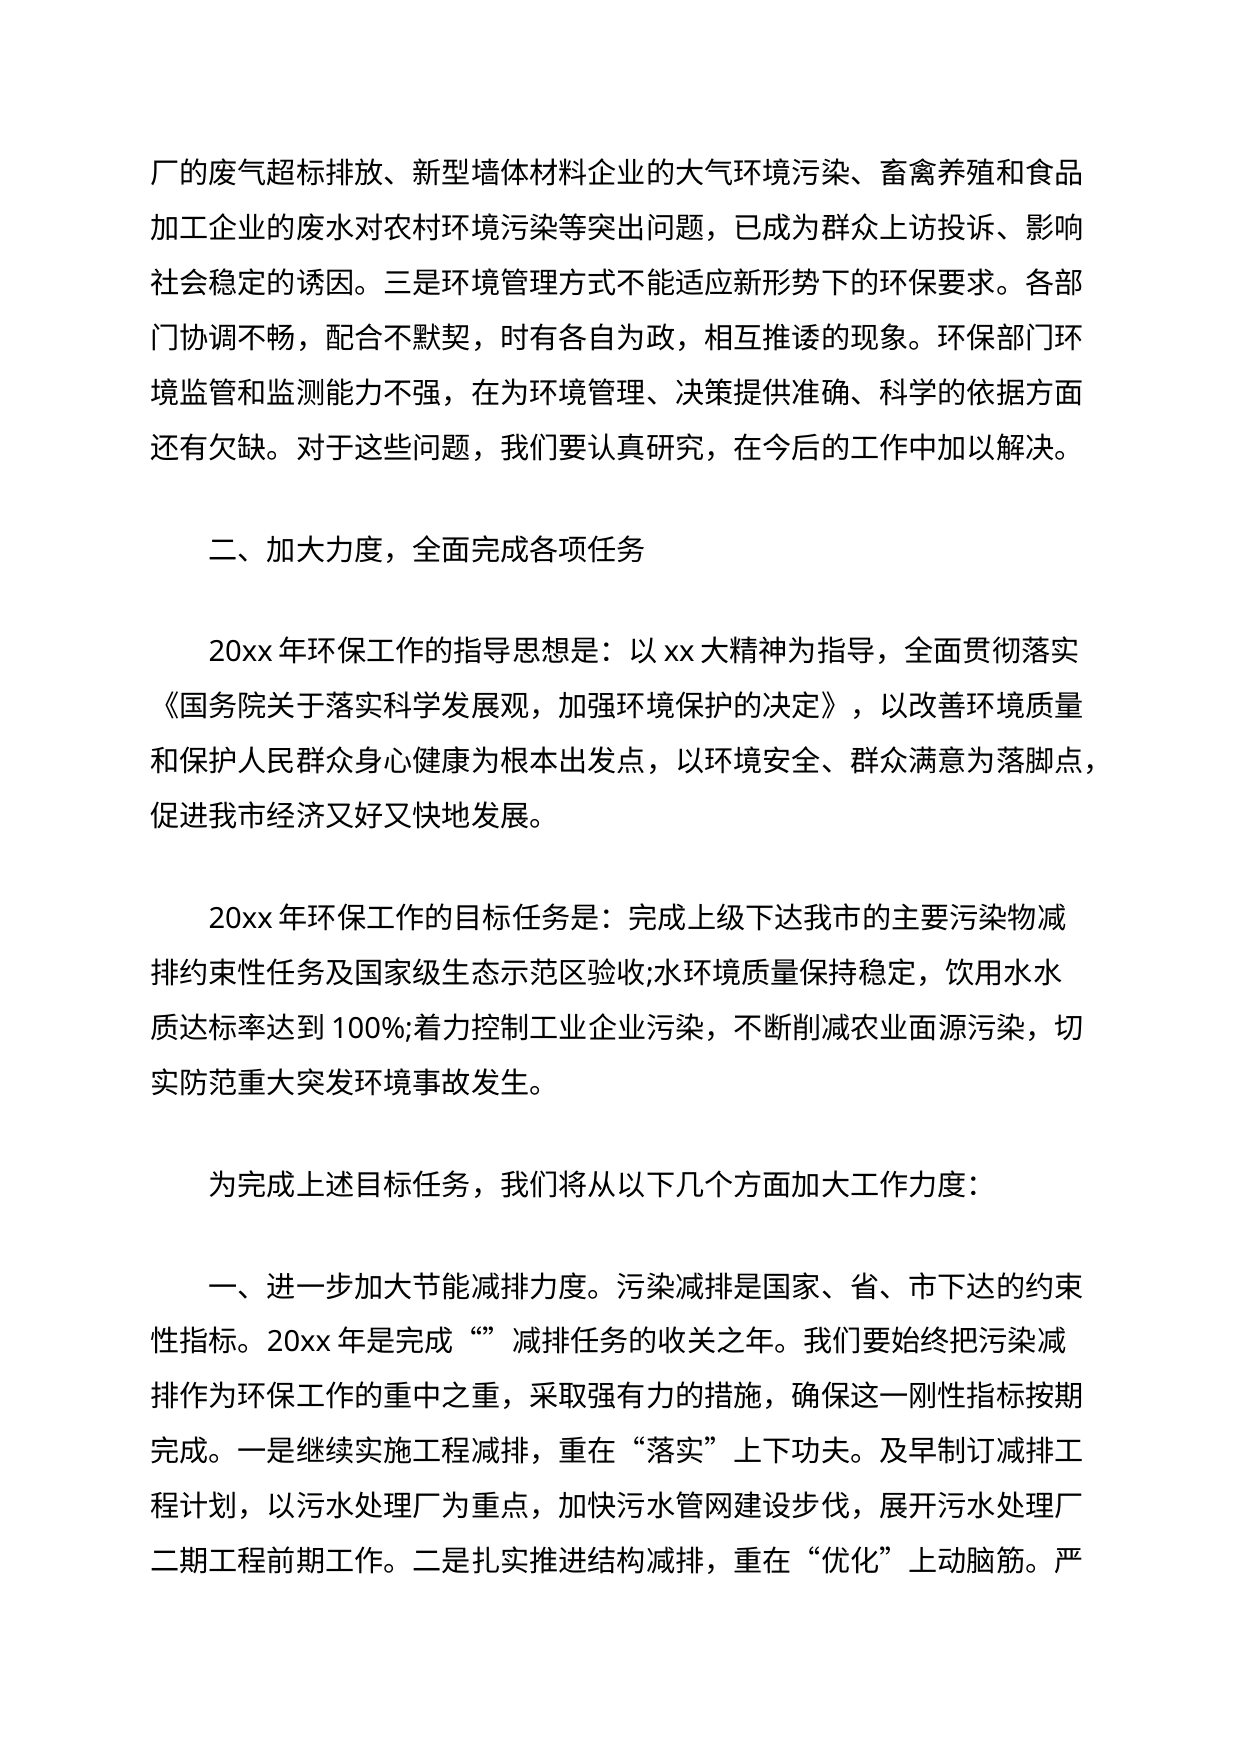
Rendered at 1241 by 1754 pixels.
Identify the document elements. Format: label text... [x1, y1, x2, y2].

text 为完成上述目标任务，我们将从以下几个方面加大工作力度： [150, 1161, 1090, 1204]
text 20xx年环保工作的目标任务是：完成上级下达我市的主要污染物减排约束性任务及国家级生态示范区验收;水环境质量保持稳定，饮用水水质达标率达到100%;着力控制工业企业污染，不断削减农业面源污染，切实防范重大突发环境事故发生。 [150, 894, 1090, 1102]
text 二、加大力度，全面完成各项任务 [150, 526, 1090, 568]
text 20xx年环保工作的指导思想是：以xx大精神为指导，全面贯彻落实《国务院关于落实科学发展观，加强环境保护的决定》，以改善环境质量和保护人民群众身心健康为根本出发点，以环境安全、群众满意为落脚点，促进我市经济又好又快地发展。 [150, 628, 1090, 835]
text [150, 150, 1090, 467]
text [150, 1263, 1090, 1580]
